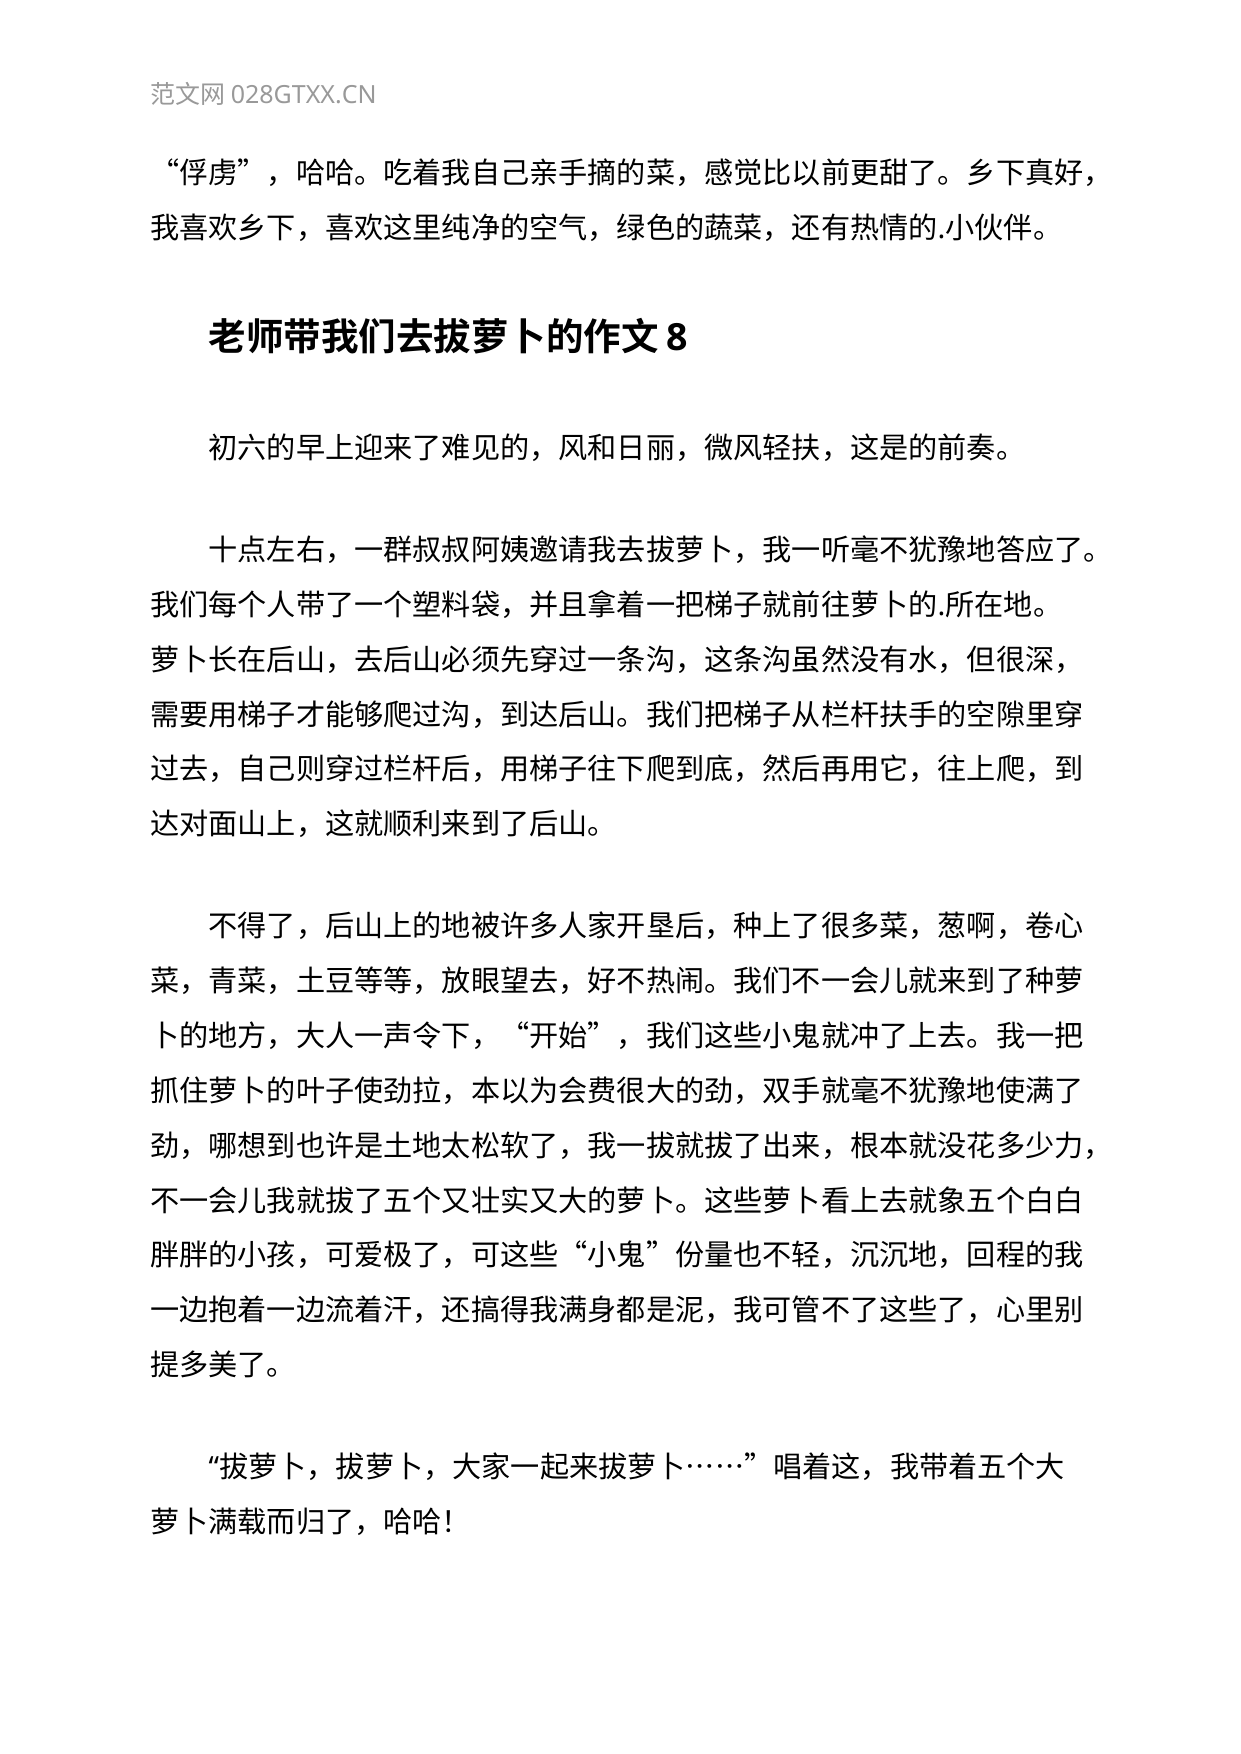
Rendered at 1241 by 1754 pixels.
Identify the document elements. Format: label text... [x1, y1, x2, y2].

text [150, 150, 1090, 247]
text “拔萝卜，拔萝卜，大家一起来拔萝卜……”唱着这，我带着五个大萝卜满载而归了，哈哈！ [150, 1443, 1090, 1541]
text 十点左右，一群叔叔阿姨邀请我去拔萝卜，我一听毫不犹豫地答应了。我们每个人带了一个塑料袋，并且拿着一把梯子就前往萝卜的.所在地。萝卜长在后山，去后山必须先穿过一条沟，这条沟虽然没有水，但很深，需要用梯子才能够爬过沟，到达后山。我们把梯子从栏杆扶手的空隙里穿过去，自己则穿过栏杆后，用梯子往下爬到底，然后再用它，往上爬，到达对面山上，这就顺利来到了后山。 [150, 526, 1090, 843]
text 老师带我们去拔萝卜的作文8 [150, 307, 1090, 361]
text 不得了，后山上的地被许多人家开垦后，种上了很多菜，葱啊，卷心菜，青菜，土豆等等，放眼望去，好不热闹。我们不一会儿就来到了种萝卜的地方，大人一声令下，“开始”，我们这些小鬼就冲了上去。我一把抓住萝卜的叶子使劲拉，本以为会费很大的劲，双手就毫不犹豫地使满了劲，哪想到也许是土地太松软了，我一拔就拔了出来，根本就没花多少力，不一会儿我就拔了五个又壮实又大的萝卜。这些萝卜看上去就象五个白白胖胖的小孩，可爱极了，可这些“小鬼”份量也不轻，沉沉地，回程的我一边抱着一边流着汗，还搞得我满身都是泥，我可管不了这些了，心里别提多美了。 [150, 903, 1090, 1384]
text 初六的早上迎来了难见的，风和日丽，微风轻扶，这是的前奏。 [150, 424, 1090, 467]
